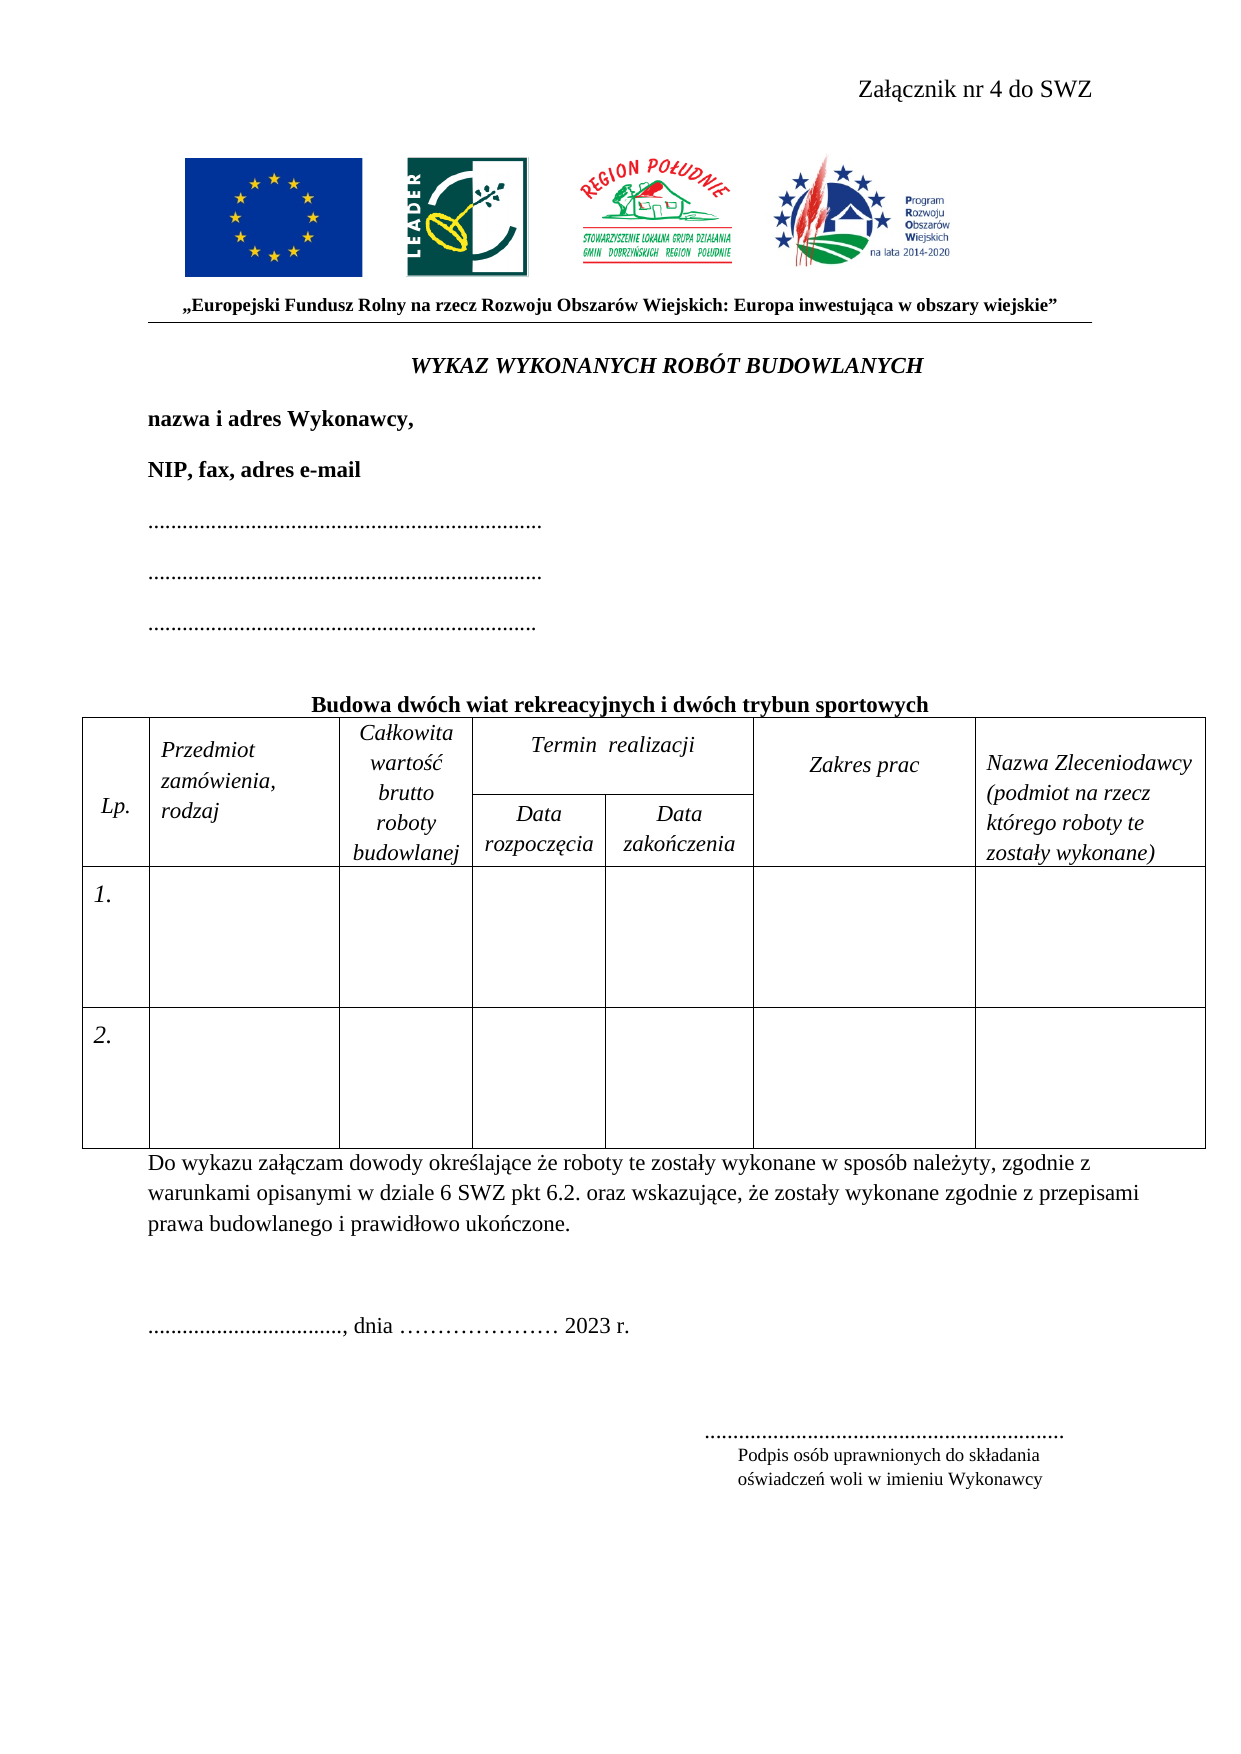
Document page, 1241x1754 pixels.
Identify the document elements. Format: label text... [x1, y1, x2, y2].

table_cell [473, 1008, 605, 1148]
table_header Całkowita wartość brutto roboty budowlanej w PLN [340, 718, 472, 866]
table_cell [754, 1008, 975, 1148]
table_cell [340, 867, 472, 1007]
text ..................................................................... [148, 507, 1092, 533]
table_cell [606, 1008, 753, 1148]
table_cell [150, 867, 339, 1007]
table_cell [340, 1008, 472, 1148]
text ............................................................... [148, 1417, 1092, 1443]
text „Europejski Fundusz Rolny na rzecz Rozwoju Obszarów Wiejskich: Europa inwestująca w obszary wiejskie” [148, 294, 1092, 322]
table_cell [976, 867, 1205, 1007]
text Budowa dwóch wiat rekreacyjnych i dwóch trybun sportowych [148, 691, 1092, 717]
text .................................., dnia ………………… 2023 r. [148, 1312, 1092, 1338]
picture [566, 152, 741, 277]
picture [406, 157, 529, 277]
table_cell [83, 1008, 149, 1148]
table_cell [754, 867, 975, 1007]
text NIP, fax, adres e-mail [148, 456, 1092, 482]
table_cell [83, 867, 149, 1007]
table_cell Data zakończenia [606, 795, 753, 866]
text Podpis osób uprawnionych do składania oświadczeń woli w imieniu Wykonawcy [738, 1443, 1085, 1490]
table_header Zakres prac [754, 718, 975, 866]
table_cell Data rozpoczęcia [473, 795, 605, 866]
table_header Lp. [83, 718, 149, 866]
picture [185, 158, 363, 277]
table_header Termin realizacji [473, 718, 753, 794]
table_cell [976, 1008, 1205, 1148]
text nazwa i adres Wykonawcy, [148, 404, 1092, 431]
table_cell [150, 1008, 339, 1148]
table_cell [473, 867, 605, 1007]
table_header Przedmiot zamówienia, rodzaj [150, 718, 339, 866]
text .................................................................... [148, 609, 1092, 635]
picture [765, 147, 964, 277]
text ..................................................................... [148, 558, 1092, 584]
table_cell [606, 867, 753, 1007]
subtitle WYKAZ WYKONANYCH ROBÓT BUDOWLANYCH [241, 352, 1092, 378]
table_header Nazwa Zleceniodawcy (podmiot na rzecz którego roboty te zostały wykonane) [976, 718, 1205, 866]
text Do wykazu załączam dowody określające że roboty te zostały wykonane w sposób należyty, zgodnie z warunkami opisanymi w dziale 6 SWZ pkt 6.2. oraz wskazujące, że zostały wykonane zgodnie z przepisami prawa budowlanego i prawidłowo ukończone. [148, 1149, 1196, 1236]
